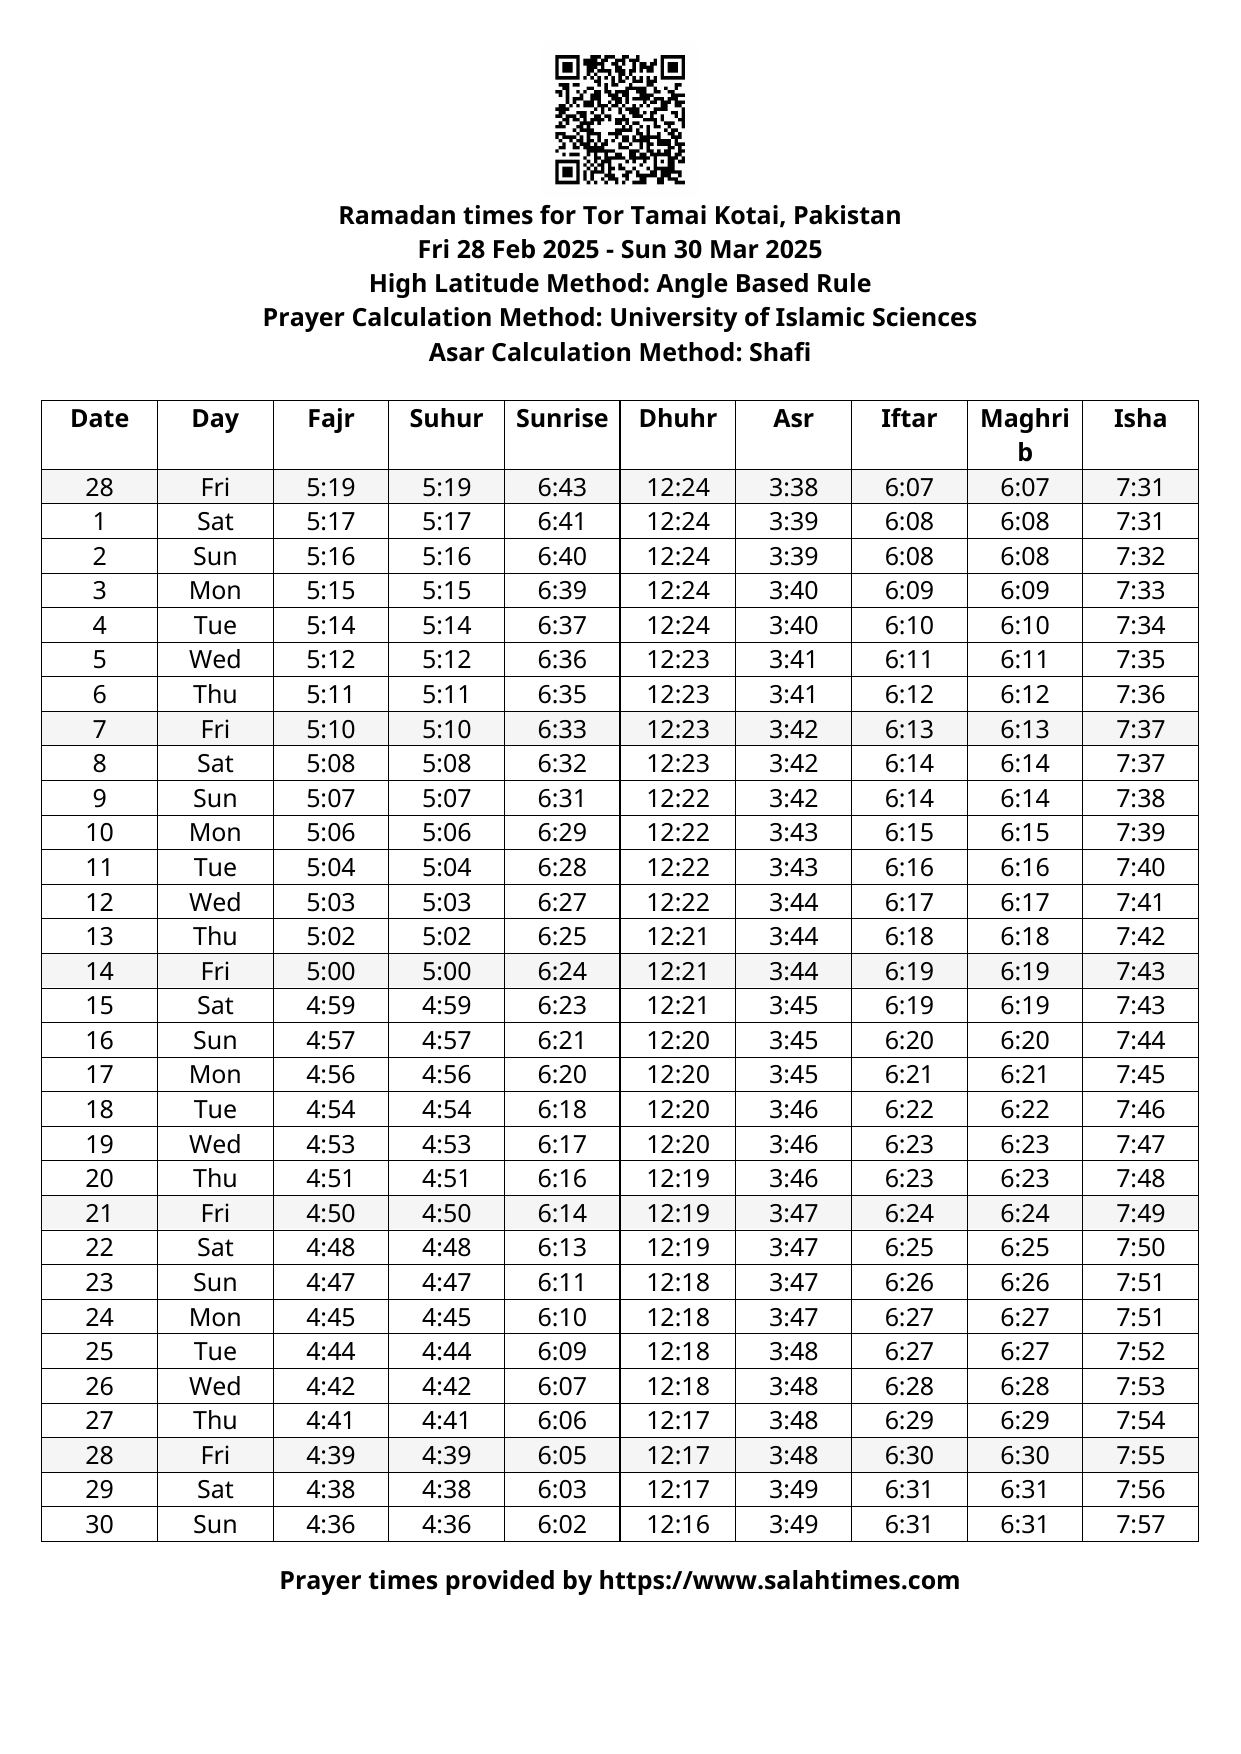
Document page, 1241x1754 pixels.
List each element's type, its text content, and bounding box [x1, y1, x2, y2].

table_cell 18 [42, 1092, 157, 1126]
table_cell 6:20 [968, 1023, 1082, 1057]
table_cell 6:15 [852, 816, 967, 849]
table_cell 6:17 [505, 1127, 619, 1160]
table_cell 12:23 [621, 643, 735, 676]
table_cell 6:05 [505, 1438, 619, 1472]
table_cell 3:44 [736, 919, 851, 953]
table_cell 5:03 [389, 885, 504, 918]
table_cell 12:24 [621, 608, 735, 642]
table_cell 6:16 [852, 850, 967, 884]
table_cell 6:20 [505, 1058, 619, 1091]
table_header Maghrib [968, 401, 1082, 469]
table_cell Mon [158, 1300, 273, 1333]
table_cell 6:31 [852, 1507, 967, 1541]
table_cell 3:41 [736, 643, 851, 676]
table_cell 6:29 [505, 816, 619, 849]
table_cell 4:42 [274, 1369, 388, 1402]
table_cell Mon [158, 574, 273, 607]
table_cell 5:15 [274, 574, 388, 607]
picture [542, 41, 699, 198]
table_cell 3:42 [736, 781, 851, 814]
table_cell 10 [42, 816, 157, 849]
table_cell 6:10 [852, 608, 967, 642]
table_cell 12 [42, 885, 157, 918]
table_cell 4:56 [274, 1058, 388, 1091]
table_cell 28 [42, 1438, 157, 1472]
table_cell Sat [158, 1473, 273, 1506]
table_cell 7 [42, 712, 157, 745]
table_cell 6:35 [505, 677, 619, 711]
table_cell 6:21 [968, 1058, 1082, 1091]
table_cell 7:44 [1083, 1023, 1198, 1057]
table_cell 6:11 [505, 1265, 619, 1299]
table_cell 4:48 [274, 1231, 388, 1264]
table_cell 5:14 [274, 608, 388, 642]
table_cell 6:17 [852, 885, 967, 918]
table_cell 3:45 [736, 1058, 851, 1091]
table_cell 4:50 [389, 1196, 504, 1229]
table_cell 15 [42, 989, 157, 1022]
table_cell 4:39 [389, 1438, 504, 1472]
table_cell 4:59 [274, 989, 388, 1022]
table_cell 4:57 [274, 1023, 388, 1057]
table_cell 6:23 [505, 989, 619, 1022]
table_cell 6:31 [505, 781, 619, 814]
table_cell 3 [42, 574, 157, 607]
table_cell 6:10 [505, 1300, 619, 1333]
table_cell 6:06 [505, 1404, 619, 1437]
table_cell 7:51 [1083, 1300, 1198, 1333]
table_cell 12:21 [621, 989, 735, 1022]
table_cell 6:08 [968, 504, 1082, 538]
table_cell 3:49 [736, 1507, 851, 1541]
table_cell Sun [158, 539, 273, 572]
table_cell 4:36 [389, 1507, 504, 1541]
table_cell Fri [158, 1196, 273, 1229]
table_cell 6:24 [852, 1196, 967, 1229]
table_cell 27 [42, 1404, 157, 1437]
table_cell 4:56 [389, 1058, 504, 1091]
table_cell 6:25 [968, 1231, 1082, 1264]
table_cell 7:54 [1083, 1404, 1198, 1437]
table_cell 7:34 [1083, 608, 1198, 642]
table_cell 6:09 [852, 574, 967, 607]
table_cell 7:55 [1083, 1438, 1198, 1472]
table_cell 4:47 [274, 1265, 388, 1299]
table_cell 6:18 [852, 919, 967, 953]
table_cell 6:28 [852, 1369, 967, 1402]
table_cell 5:16 [389, 539, 504, 572]
table_cell 3:45 [736, 989, 851, 1022]
table_cell 12:23 [621, 746, 735, 780]
table_cell 4:57 [389, 1023, 504, 1057]
table_cell 16 [42, 1023, 157, 1057]
table_cell 3:47 [736, 1196, 851, 1229]
table_cell 6:21 [852, 1058, 967, 1091]
table_cell 6:12 [968, 677, 1082, 711]
table_cell 6:24 [968, 1196, 1082, 1229]
table_cell 14 [42, 954, 157, 987]
table_cell 6:24 [505, 954, 619, 987]
table_cell 12:20 [621, 1092, 735, 1126]
text Ramadan times for Tor Tamai Kotai, Pakistan [42, 198, 1198, 232]
table_cell 3:49 [736, 1473, 851, 1506]
table_cell 7:39 [1083, 816, 1198, 849]
table_cell 6:07 [968, 470, 1082, 503]
table_cell 12:20 [621, 1058, 735, 1091]
table_cell 4:54 [274, 1092, 388, 1126]
table_cell 3:48 [736, 1404, 851, 1437]
table_cell Sat [158, 504, 273, 538]
table_cell Fri [158, 1438, 273, 1472]
table_cell 20 [42, 1161, 157, 1195]
table_cell 6:11 [852, 643, 967, 676]
table_cell 6:09 [968, 574, 1082, 607]
text Fri 28 Feb 2025 - Sun 30 Mar 2025 [42, 232, 1198, 266]
table_cell 7:41 [1083, 885, 1198, 918]
table_cell 7:37 [1083, 746, 1198, 780]
table_header Day [158, 401, 273, 469]
table_cell 4 [42, 608, 157, 642]
table_cell 5:15 [389, 574, 504, 607]
table_cell 6:23 [852, 1161, 967, 1195]
table_cell 6:03 [505, 1473, 619, 1506]
table_cell 6:37 [505, 608, 619, 642]
table_cell 12:20 [621, 1023, 735, 1057]
table_cell 13 [42, 919, 157, 953]
table_cell 5:00 [389, 954, 504, 987]
table_cell 5:07 [274, 781, 388, 814]
table_cell 5:17 [389, 504, 504, 538]
table_cell 12:18 [621, 1369, 735, 1402]
table_cell 12:17 [621, 1473, 735, 1506]
table_cell 4:38 [274, 1473, 388, 1506]
table_cell 3:39 [736, 504, 851, 538]
table_cell 4:54 [389, 1092, 504, 1126]
table_cell 4:41 [389, 1404, 504, 1437]
table_cell 6:02 [505, 1507, 619, 1541]
table_cell 4:48 [389, 1231, 504, 1264]
table_cell 3:44 [736, 885, 851, 918]
table_cell Tue [158, 1334, 273, 1368]
table_cell 11 [42, 850, 157, 884]
table_cell 7:43 [1083, 954, 1198, 987]
table_cell 5:19 [389, 470, 504, 503]
table_cell 3:46 [736, 1161, 851, 1195]
table_cell 12:22 [621, 781, 735, 814]
table_cell 6:39 [505, 574, 619, 607]
table_cell 6:08 [852, 539, 967, 572]
table_cell Sat [158, 746, 273, 780]
table_cell Mon [158, 1058, 273, 1091]
table_cell Sat [158, 989, 273, 1022]
table_cell 7:32 [1083, 539, 1198, 572]
table_cell 6:19 [852, 989, 967, 1022]
table_cell 12:19 [621, 1161, 735, 1195]
table_cell 7:56 [1083, 1473, 1198, 1506]
table_cell 6:30 [968, 1438, 1082, 1472]
table_cell 7:53 [1083, 1369, 1198, 1402]
table_cell 5:10 [389, 712, 504, 745]
table_cell 12:23 [621, 712, 735, 745]
table_cell 4:38 [389, 1473, 504, 1506]
table_cell 6:08 [968, 539, 1082, 572]
table_cell 6:29 [968, 1404, 1082, 1437]
table_cell 6:19 [968, 954, 1082, 987]
table_cell 6:17 [968, 885, 1082, 918]
table_cell 6:27 [852, 1300, 967, 1333]
table_cell 24 [42, 1300, 157, 1333]
table_cell 4:36 [274, 1507, 388, 1541]
table_cell 12:24 [621, 504, 735, 538]
table_cell 4:51 [274, 1161, 388, 1195]
table_cell 6:19 [852, 954, 967, 987]
table_cell 4:51 [389, 1161, 504, 1195]
table_cell 6:09 [505, 1334, 619, 1368]
table_header Fajr [274, 401, 388, 469]
table_cell 5:07 [389, 781, 504, 814]
table_cell Sun [158, 1023, 273, 1057]
table_cell 6:26 [968, 1265, 1082, 1299]
table_cell 3:48 [736, 1438, 851, 1472]
table_cell 6:43 [505, 470, 619, 503]
table_cell 6:29 [852, 1404, 967, 1437]
table_cell 6:21 [505, 1023, 619, 1057]
table_cell 5:10 [274, 712, 388, 745]
table_cell 5:04 [274, 850, 388, 884]
table_cell 7:31 [1083, 504, 1198, 538]
table_cell 12:23 [621, 677, 735, 711]
table_cell 12:24 [621, 539, 735, 572]
table_cell 5:06 [389, 816, 504, 849]
table_cell Wed [158, 1127, 273, 1160]
table_cell 7:57 [1083, 1507, 1198, 1541]
table_header Asr [736, 401, 851, 469]
table_cell 6:08 [852, 504, 967, 538]
table_cell 6:20 [852, 1023, 967, 1057]
table_cell 7:51 [1083, 1265, 1198, 1299]
table_cell 4:42 [389, 1369, 504, 1402]
table_cell Thu [158, 677, 273, 711]
table_cell 7:37 [1083, 712, 1198, 745]
table_cell 3:47 [736, 1265, 851, 1299]
table_cell 5:08 [274, 746, 388, 780]
table_cell Thu [158, 1161, 273, 1195]
table_cell 3:48 [736, 1369, 851, 1402]
table_cell 4:50 [274, 1196, 388, 1229]
table_cell 6:13 [852, 712, 967, 745]
table_cell 7:48 [1083, 1161, 1198, 1195]
table_cell Sun [158, 781, 273, 814]
table_cell 6:27 [852, 1334, 967, 1368]
table_cell Thu [158, 919, 273, 953]
table_cell 5:04 [389, 850, 504, 884]
table_cell 6:16 [505, 1161, 619, 1195]
table_cell 6:25 [505, 919, 619, 953]
table_cell 12:18 [621, 1300, 735, 1333]
table_cell 5:12 [274, 643, 388, 676]
table_cell 6:07 [852, 470, 967, 503]
table_cell 6:23 [968, 1127, 1082, 1160]
table_cell 7:50 [1083, 1231, 1198, 1264]
table_cell 6:18 [505, 1092, 619, 1126]
table_cell 6:33 [505, 712, 619, 745]
table_cell 23 [42, 1265, 157, 1299]
table_cell 12:17 [621, 1404, 735, 1437]
table_cell Mon [158, 816, 273, 849]
table_cell 12:22 [621, 885, 735, 918]
table_cell 1 [42, 504, 157, 538]
table_header Suhur [389, 401, 504, 469]
table_cell 17 [42, 1058, 157, 1091]
table_cell 3:41 [736, 677, 851, 711]
table_cell 6:27 [505, 885, 619, 918]
table_cell Wed [158, 1369, 273, 1402]
table_cell 6:41 [505, 504, 619, 538]
table_cell 28 [42, 470, 157, 503]
table_cell 4:39 [274, 1438, 388, 1472]
table_cell 6:22 [968, 1092, 1082, 1126]
table_cell 12:18 [621, 1265, 735, 1299]
table_cell 3:47 [736, 1231, 851, 1264]
table_cell 29 [42, 1473, 157, 1506]
table_cell 7:35 [1083, 643, 1198, 676]
table_cell 12:17 [621, 1438, 735, 1472]
table_cell 5:19 [274, 470, 388, 503]
table_cell Tue [158, 608, 273, 642]
text Prayer Calculation Method: University of Islamic Sciences [42, 300, 1198, 334]
text High Latitude Method: Angle Based Rule [42, 266, 1198, 300]
table_cell 22 [42, 1231, 157, 1264]
table_cell 7:40 [1083, 850, 1198, 884]
table_cell 7:31 [1083, 470, 1198, 503]
table_cell 7:36 [1083, 677, 1198, 711]
table_cell 12:16 [621, 1507, 735, 1541]
table_cell 6:32 [505, 746, 619, 780]
table_cell 2 [42, 539, 157, 572]
table_cell 4:53 [389, 1127, 504, 1160]
table_cell 6:13 [968, 712, 1082, 745]
table_cell 25 [42, 1334, 157, 1368]
table_cell 3:42 [736, 746, 851, 780]
table_cell 6:40 [505, 539, 619, 572]
table_cell 7:47 [1083, 1127, 1198, 1160]
text Asar Calculation Method: Shafi [42, 334, 1198, 368]
table_cell 6:28 [505, 850, 619, 884]
table_cell 12:21 [621, 919, 735, 953]
table_cell 5:02 [274, 919, 388, 953]
table_cell 26 [42, 1369, 157, 1402]
table_cell 6:31 [968, 1507, 1082, 1541]
table_cell 3:42 [736, 712, 851, 745]
table_cell 5:17 [274, 504, 388, 538]
table_cell 5:00 [274, 954, 388, 987]
table_cell 12:21 [621, 954, 735, 987]
table_cell 6:12 [852, 677, 967, 711]
table_header Dhuhr [621, 401, 735, 469]
table_cell 6:26 [852, 1265, 967, 1299]
table_cell 12:18 [621, 1334, 735, 1368]
table_cell 4:45 [389, 1300, 504, 1333]
table_cell 6:15 [968, 816, 1082, 849]
table_cell 7:33 [1083, 574, 1198, 607]
table_cell 3:43 [736, 850, 851, 884]
table_cell 21 [42, 1196, 157, 1229]
table_cell 6:31 [968, 1473, 1082, 1506]
table_cell 12:19 [621, 1196, 735, 1229]
table_cell 12:24 [621, 574, 735, 607]
table_cell 6:30 [852, 1438, 967, 1472]
table_cell 5:11 [389, 677, 504, 711]
table_cell 12:22 [621, 816, 735, 849]
table_cell 6:19 [968, 989, 1082, 1022]
table_cell 3:48 [736, 1334, 851, 1368]
table_cell 6:14 [505, 1196, 619, 1229]
table_cell 30 [42, 1507, 157, 1541]
table_cell 3:46 [736, 1092, 851, 1126]
table_header Iftar [852, 401, 967, 469]
table_cell 6:13 [505, 1231, 619, 1264]
table_cell 3:45 [736, 1023, 851, 1057]
table_cell 6 [42, 677, 157, 711]
table_cell 3:40 [736, 608, 851, 642]
table_cell 6:11 [968, 643, 1082, 676]
table_cell Thu [158, 1404, 273, 1437]
table_cell Fri [158, 712, 273, 745]
table_header Isha [1083, 401, 1198, 469]
table_cell 5:16 [274, 539, 388, 572]
table_cell 3:38 [736, 470, 851, 503]
table_cell 6:25 [852, 1231, 967, 1264]
table_cell 6:28 [968, 1369, 1082, 1402]
table_cell 3:44 [736, 954, 851, 987]
table_cell 5 [42, 643, 157, 676]
table_cell Tue [158, 850, 273, 884]
table_cell 6:22 [852, 1092, 967, 1126]
table_cell 3:43 [736, 816, 851, 849]
table_cell 5:08 [389, 746, 504, 780]
table_cell 5:14 [389, 608, 504, 642]
table_cell 6:23 [968, 1161, 1082, 1195]
table_cell 7:52 [1083, 1334, 1198, 1368]
table_cell 6:27 [968, 1334, 1082, 1368]
table_cell 5:02 [389, 919, 504, 953]
table_cell Sun [158, 1507, 273, 1541]
table_cell 6:14 [968, 746, 1082, 780]
table_cell 9 [42, 781, 157, 814]
table_cell 4:44 [389, 1334, 504, 1368]
table_cell 5:06 [274, 816, 388, 849]
table_cell 7:42 [1083, 919, 1198, 953]
table_cell Sun [158, 1265, 273, 1299]
table_cell 7:49 [1083, 1196, 1198, 1229]
table_cell 6:14 [968, 781, 1082, 814]
table_cell 3:46 [736, 1127, 851, 1160]
table_cell Fri [158, 470, 273, 503]
text Prayer times provided by https://www.salahtimes.com [42, 1563, 1198, 1597]
table_cell 5:11 [274, 677, 388, 711]
table_cell 12:20 [621, 1127, 735, 1160]
table_cell 7:45 [1083, 1058, 1198, 1091]
table_header Date [42, 401, 157, 469]
table_cell Tue [158, 1092, 273, 1126]
table_cell 4:53 [274, 1127, 388, 1160]
table_cell 7:46 [1083, 1092, 1198, 1126]
table_cell 3:39 [736, 539, 851, 572]
table_cell 4:44 [274, 1334, 388, 1368]
table_cell 7:38 [1083, 781, 1198, 814]
table_cell Wed [158, 885, 273, 918]
table_cell 6:23 [852, 1127, 967, 1160]
table_cell 6:07 [505, 1369, 619, 1402]
table_cell 12:22 [621, 850, 735, 884]
table_cell 6:14 [852, 781, 967, 814]
table_cell Wed [158, 643, 273, 676]
table_cell Fri [158, 954, 273, 987]
table_cell 4:45 [274, 1300, 388, 1333]
table_cell Sat [158, 1231, 273, 1264]
table_cell 3:40 [736, 574, 851, 607]
table_cell 6:31 [852, 1473, 967, 1506]
table_cell 12:24 [621, 470, 735, 503]
table_cell 4:41 [274, 1404, 388, 1437]
table_cell 4:59 [389, 989, 504, 1022]
table_cell 4:47 [389, 1265, 504, 1299]
table_cell 6:16 [968, 850, 1082, 884]
table_cell 19 [42, 1127, 157, 1160]
table_cell 6:14 [852, 746, 967, 780]
table_cell 8 [42, 746, 157, 780]
table_cell 6:27 [968, 1300, 1082, 1333]
table_cell 5:03 [274, 885, 388, 918]
table_cell 6:10 [968, 608, 1082, 642]
table_cell 3:47 [736, 1300, 851, 1333]
table_cell 5:12 [389, 643, 504, 676]
table_cell 6:36 [505, 643, 619, 676]
table_header Sunrise [505, 401, 619, 469]
table_cell 7:43 [1083, 989, 1198, 1022]
table_cell 6:18 [968, 919, 1082, 953]
table_cell 12:19 [621, 1231, 735, 1264]
